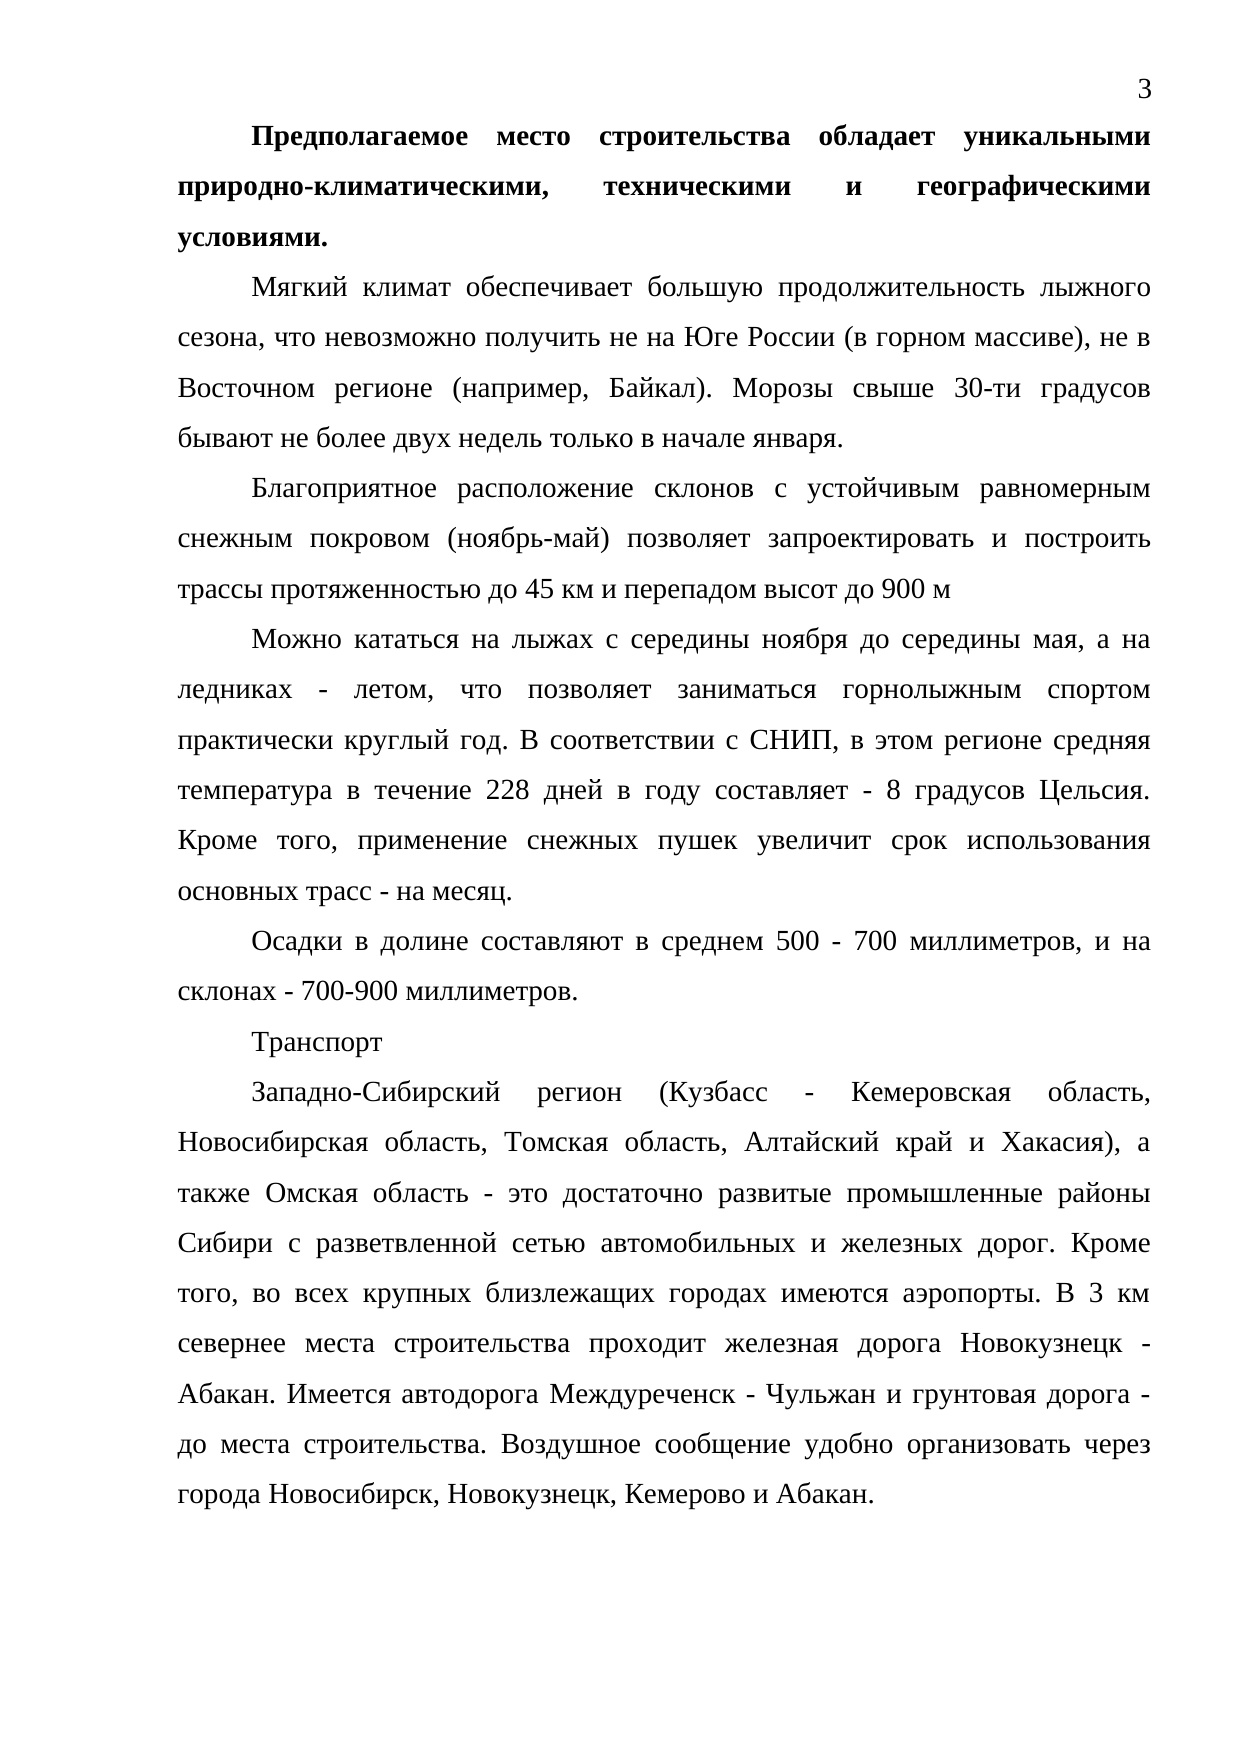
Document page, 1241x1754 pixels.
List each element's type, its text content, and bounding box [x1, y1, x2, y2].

text Западно-Сибирский регион (Кузбасс - Кемеровская область, Новосибирская область, Томская область, Алтайский край и Хакасия), а также Омская область - это достаточно развитые промышленные районы Сибири с разветвленной сетью автомобильных и железных дорог. Кроме того, во всех крупных близлежащих городах имеются аэропорты. В 3 км севернее места строительства проходит железная дорога Новокузнецк - Абакан. Имеется автодорога Междуреченск - Чульжан и грунтовая дорога - до места строительства. Воздушное сообщение удобно организовать через города Новосибирск, Новокузнецк, Кемерово и Абакан. [177, 1074, 1152, 1510]
text Благоприятное расположение склонов с устойчивым равномерным снежным покровом (ноябрь-май) позволяет запроектировать и построить трассы протяженностью до 45 км и перепадом высот до 900 м [177, 470, 1152, 604]
text Транспорт [177, 1024, 1152, 1057]
text Осадки в долине составляют в среднем 500 - 700 миллиметров, и на склонах - 700-900 миллиметров. [177, 923, 1152, 1007]
text Можно кататься на лыжах с середины ноября до середины мая, а на ледниках - летом, что позволяет заниматься горнолыжным спортом практически круглый год. В соответствии с СНИП, в этом регионе средняя температура в течение 228 дней в году составляет - 8 градусов Цельсия. Кроме того, применение снежных пушек увеличит срок использования основных трасс - на месяц. [177, 621, 1152, 906]
text Предполагаемое место строительства обладает уникальными природно-климатическими, техническими и географическими условиями. [177, 118, 1152, 252]
text Мягкий климат обеспечивает большую продолжительность лыжного сезона, что невозможно получить не на Юге России (в горном массиве), не в Восточном регионе (например, Байкал). Морозы свыше 30-ти градусов бывают не более двух недель только в начале января. [177, 269, 1152, 453]
